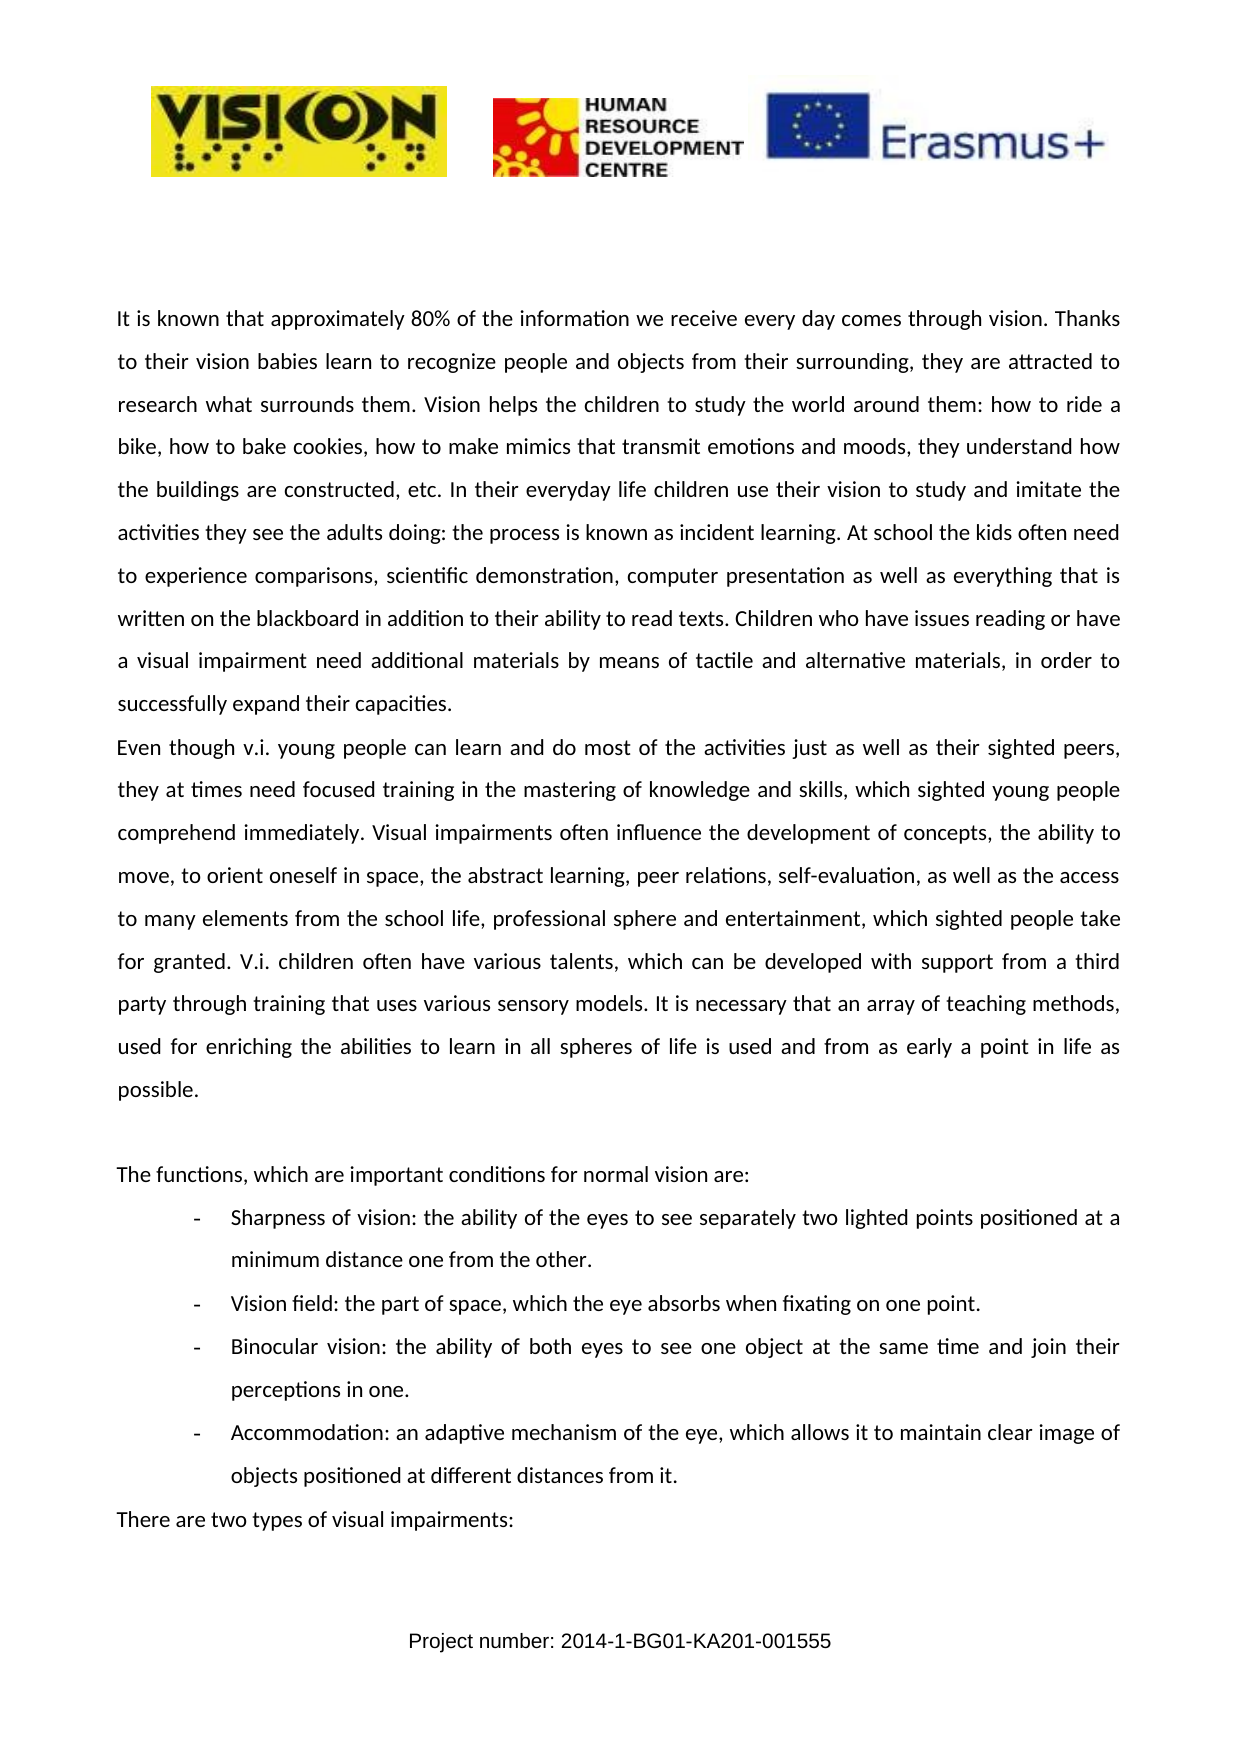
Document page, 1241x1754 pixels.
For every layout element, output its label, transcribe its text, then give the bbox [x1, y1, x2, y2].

list Sharpness of vision: the ability of the eyes to see separately two lighted points positioned at a minimum distance one from the other. [193, 1203, 1123, 1273]
text There are two types of visual impairments: [116, 1505, 1123, 1533]
list Accommodation: an adaptive mechanism of the eye, which allows it to maintain clear image of objects positioned at different distances from it. [193, 1418, 1123, 1489]
picture [151, 86, 447, 177]
text The functions, which are important conditions for normal vision are: [116, 1160, 1123, 1188]
list Vision field: the part of space, which the eye absorbs when fixating on one point. [193, 1289, 1123, 1317]
picture [493, 98, 744, 177]
list Binocular vision: the ability of both eyes to see one object at the same time and join their perceptions in one. [193, 1332, 1123, 1403]
picture [748, 75, 1124, 177]
text It is known that approximately 80% of the information we receive every day comes through vision. Thanks to their vision babies learn to recognize people and objects from their surrounding, they are attracted to research what surrounds them. Vision helps the children to study the world around them: how to ride a bike, how to bake cookies, how to make mimics that transmit emotions and moods, they understand how the buildings are constructed, etc. In their everyday life children use their vision to study and imitate the activities they see the adults doing: the process is known as incident learning. At school the kids often need to experience comparisons, scientific demonstration, computer presentation as well as everything that is written on the blackboard in addition to their ability to read texts. Children who have issues reading or have a visual impairment need additional materials by means of tactile and alternative materials, in order to successfully expand their capacities. [116, 304, 1123, 717]
text Even though v.i. young people can learn and do most of the activities just as well as their sighted peers, they at times need focused training in the mastering of knowledge and skills, which sighted young people comprehend immediately. Visual impairments often influence the development of concepts, the ability to move, to orient oneself in space, the abstract learning, peer relations, self-evaluation, as well as the access to many elements from the school life, professional sphere and entertainment, which sighted people take for granted. V.i. children often have various talents, which can be developed with support from a third party through training that uses various sensory models. It is necessary that an array of teaching methods, used for enriching the abilities to learn in all spheres of life is used and from as early a point in life as possible. [116, 733, 1123, 1103]
